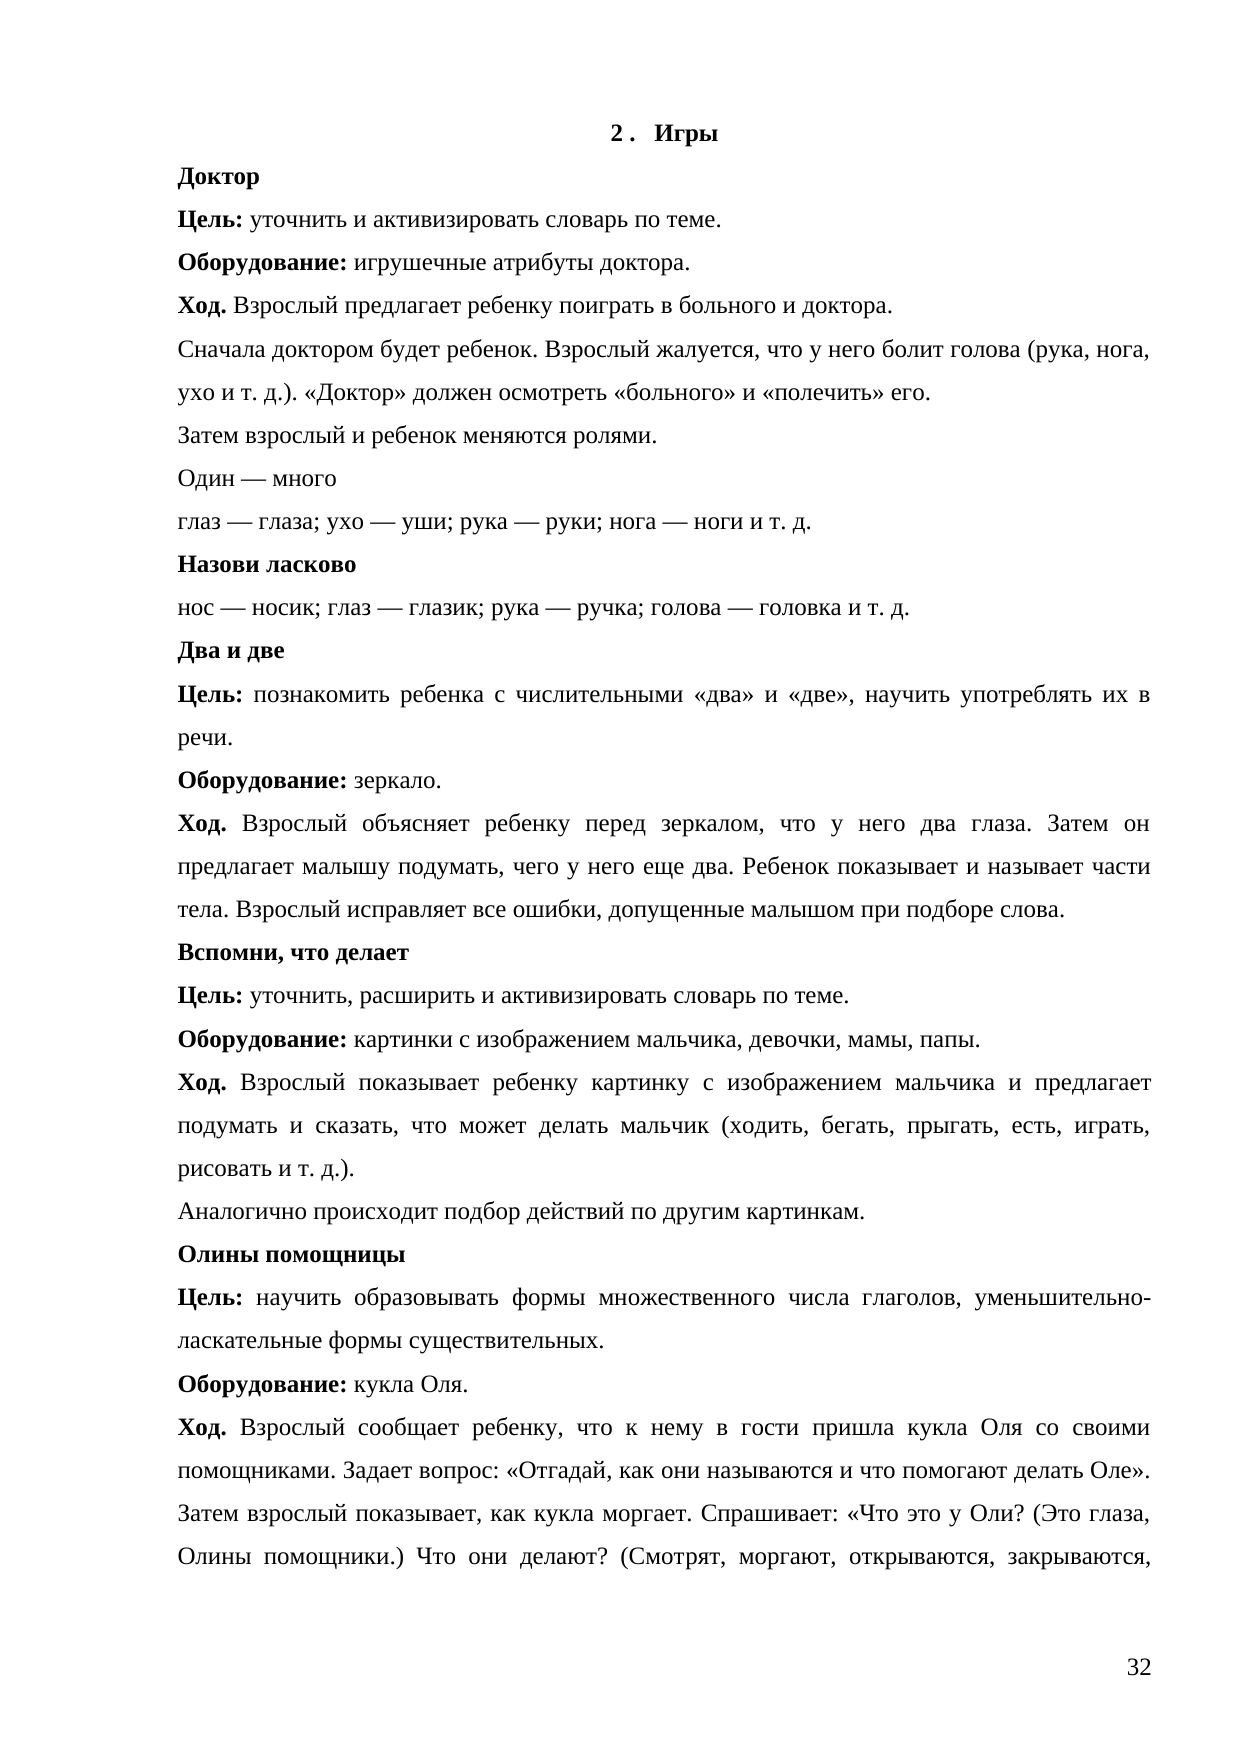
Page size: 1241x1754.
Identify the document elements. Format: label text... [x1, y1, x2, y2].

text глаз — глаза; ухо — уши; рука — руки; нога — ноги и т. д. [177, 506, 1152, 535]
text Ход. Взрослый объясняет ребенку перед зеркалом, что у него два глаза. Затем он предлагает малышу подумать, чего у него еще два. Ребенок показывает и называет части тела. Взрослый исправляет все ошибки, допущенные малышом при подборе слова. [177, 808, 1152, 923]
text Сначала доктором будет ребенок. Взрослый жалуется, что у него болит голова (рука, нога, ухо и т. д.). «Доктор» должен осмотреть «больного» и «полечить» его. [177, 334, 1152, 406]
text Ход. Взрослый предлагает ребенку поиграть в больного и доктора. [177, 291, 1152, 319]
text Цель: уточнить и активизировать словарь по теме. [177, 204, 1152, 233]
text Цель: уточнить, расширить и активизировать словарь по теме. [177, 981, 1152, 1009]
text Оборудование: игрушечные атрибуты доктора. [177, 247, 1152, 276]
text Назови ласково [177, 549, 1152, 578]
text Оборудование: зеркало. [177, 765, 1152, 794]
text Оборудование: картинки с изображением мальчика, девочки, мамы, папы. [177, 1024, 1152, 1052]
text Два и две [177, 636, 1152, 664]
text Цель: научить образовывать формы множественного числа глаголов, уменьшительно-ласкательные формы существительных. [177, 1282, 1152, 1354]
text Ход. Взрослый показывает ребенку картинку с изображением мальчика и предлагает подумать и сказать, что может делать мальчик (ходить, бегать, прыгать, есть, играть, рисовать и т. д.). [177, 1067, 1152, 1182]
text Затем взрослый и ребенок меняются ролями. [177, 420, 1152, 449]
text Вспомни, что делает [177, 937, 1152, 966]
text нос — носик; глаз — глазик; рука — ручка; голова — головка и т. д. [177, 592, 1152, 621]
text Олины помощницы [177, 1239, 1152, 1268]
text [177, 1412, 1152, 1570]
text Оборудование: кукла Оля. [177, 1369, 1152, 1397]
text 2 . Игры [177, 118, 1152, 147]
text Аналогично происходит подбор действий по другим картинкам. [177, 1196, 1152, 1225]
text Один — много [177, 463, 1152, 492]
text Цель: познакомить ребенка с числительными «два» и «две», научить употреблять их в речи. [177, 679, 1152, 751]
text Доктор [177, 161, 1152, 190]
